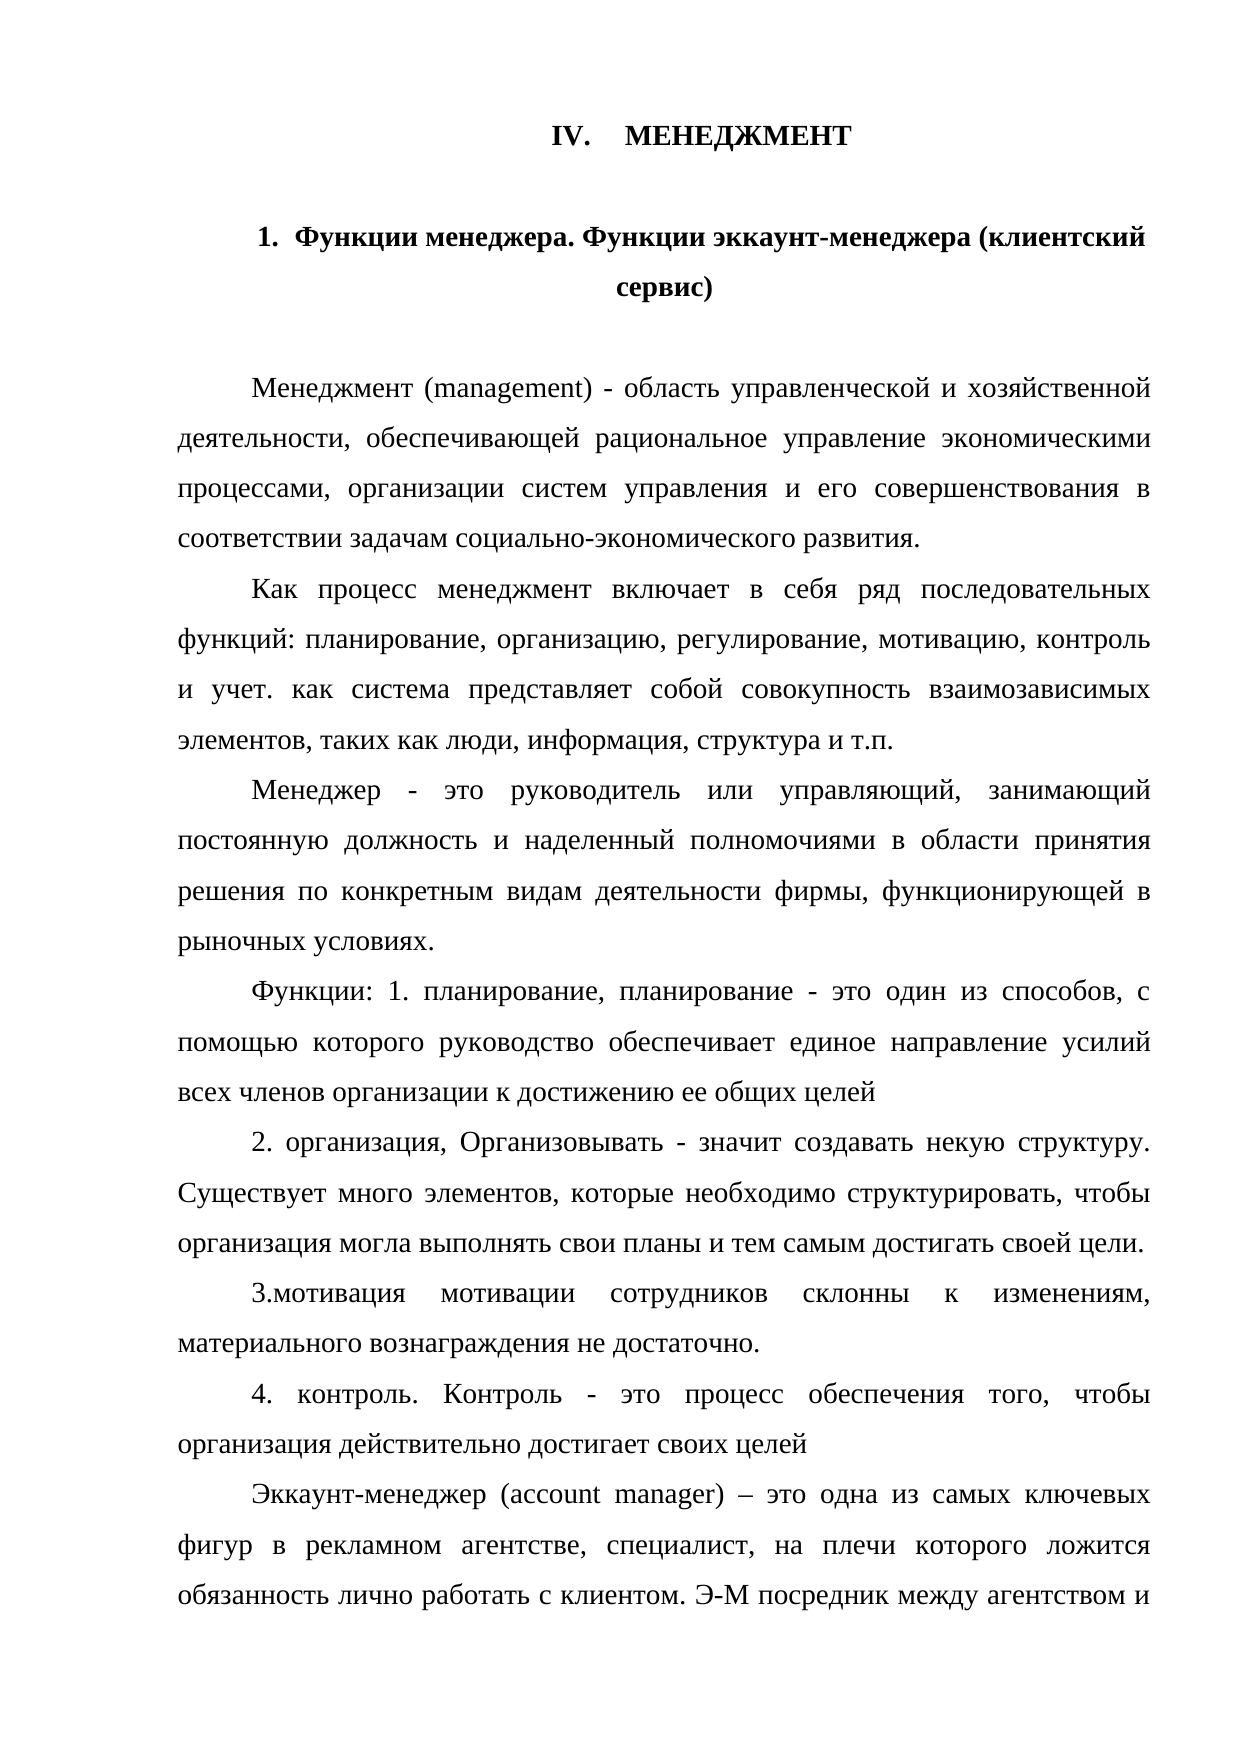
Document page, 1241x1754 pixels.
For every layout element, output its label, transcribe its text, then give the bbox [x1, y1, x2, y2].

list МЕНЕДЖМЕНТ [177, 118, 1152, 152]
text 2. организация, Организовывать - значит создавать некую структуру. Существует много элементов, которые необходимо структурировать, чтобы организация могла выполнять свои планы и тем самым достигать своей цели. [177, 1124, 1152, 1258]
text Функции: 1. планирование, планирование - это один из способов, с помощью которого руководство обеспечивает единое направление усилий всех членов организации к достижению ее общих целей [177, 973, 1152, 1108]
text Как процесс менеджмент включает в себя ряд последовательных функций: планирование, организацию, регулирование, мотивацию, контроль и учет. как система представляет собой совокупность взаимозависимых элементов, таких как люди, информация, структура и т.п. [177, 571, 1152, 755]
text Менеджмент (management) - область управленческой и хозяйственной деятельности, обеспечивающей рациональное управление экономическими процессами, организации систем управления и его совершенствования в соответствии задачам социально-экономического развития. [177, 370, 1152, 554]
text 4. контроль. Контроль - это процесс обеспечения того, чтобы организация действительно достигает своих целей [177, 1376, 1152, 1460]
text 3.мотивация мотивации сотрудников склонны к изменениям, материального вознаграждения не достаточно. [177, 1275, 1152, 1359]
list Функции менеджера. Функции эккаунт-менеджера (клиентский сервис) [177, 219, 1152, 303]
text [177, 1477, 1152, 1611]
text Менеджер - это руководитель или управляющий, занимающий постоянную должность и наделенный полномочиями в области принятия решения по конкретным видам деятельности фирмы, функционирующей в рыночных условиях. [177, 772, 1152, 957]
